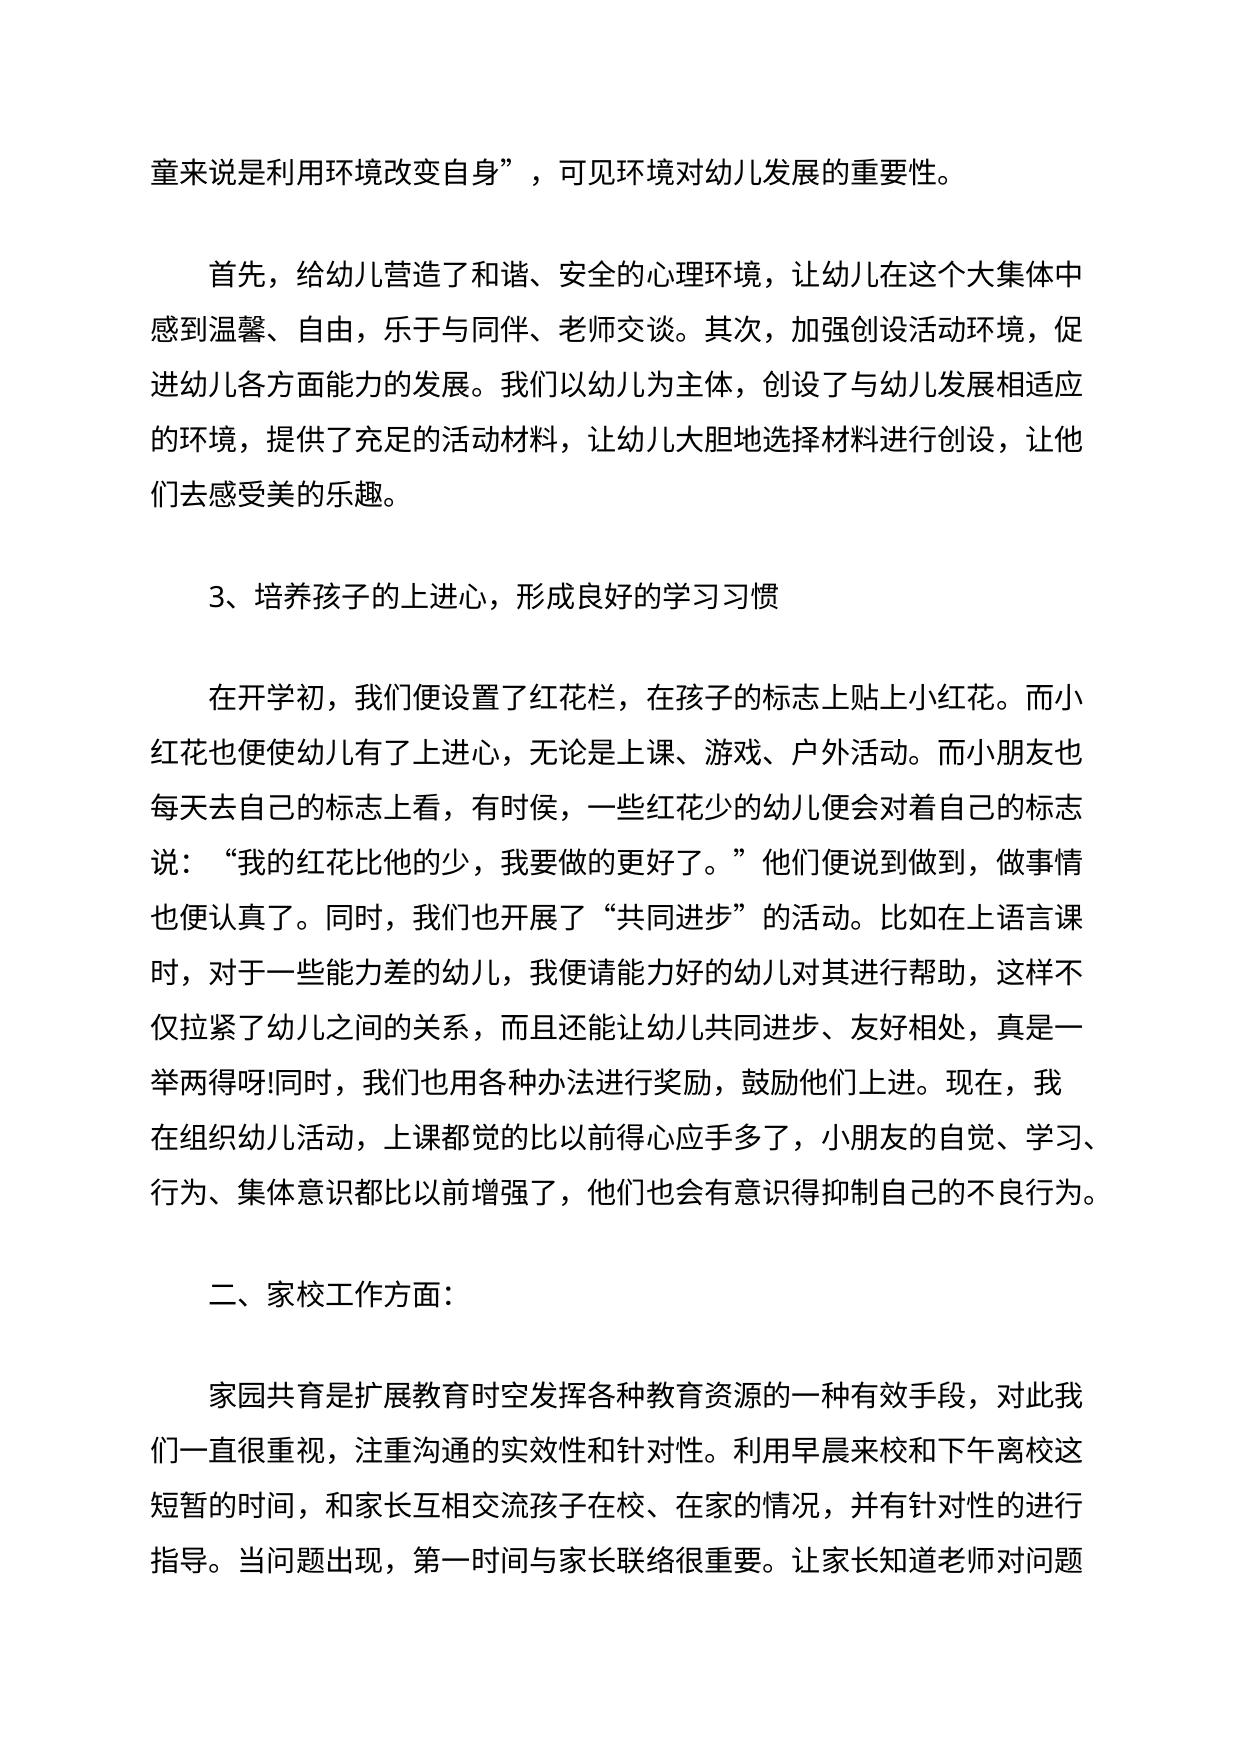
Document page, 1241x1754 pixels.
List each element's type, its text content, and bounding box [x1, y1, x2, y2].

text 3、培养孩子的上进心，形成良好的学习习惯 [150, 573, 1090, 616]
text 在开学初，我们便设置了红花栏，在孩子的标志上贴上小红花。而小红花也便使幼儿有了上进心，无论是上课、游戏、户外活动。而小朋友也每天去自己的标志上看，有时侯，一些红花少的幼儿便会对着自己的标志说：“我的红花比他的少，我要做的更好了。”他们便说到做到，做事情也便认真了。同时，我们也开展了“共同进步”的活动。比如在上语言课时，对于一些能力差的幼儿，我便请能力好的幼儿对其进行帮助，这样不仅拉紧了幼儿之间的关系，而且还能让幼儿共同进步、友好相处，真是一举两得呀!同时，我们也用各种办法进行奖励，鼓励他们上进。现在，我在组织幼儿活动，上课都觉的比以前得心应手多了，小朋友的自觉、学习、行为、集体意识都比以前增强了，他们也会有意识得抑制自己的不良行为。 [150, 675, 1090, 1212]
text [150, 1373, 1090, 1580]
text 首先，给幼儿营造了和谐、安全的心理环境，让幼儿在这个大集体中感到温馨、自由，乐于与同伴、老师交谈。其次，加强创设活动环境，促进幼儿各方面能力的发展。我们以幼儿为主体，创设了与幼儿发展相适应的环境，提供了充足的活动材料，让幼儿大胆地选择材料进行创设，让他们去感受美的乐趣。 [150, 252, 1090, 514]
text 二、家校工作方面： [150, 1271, 1090, 1313]
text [150, 150, 1090, 192]
